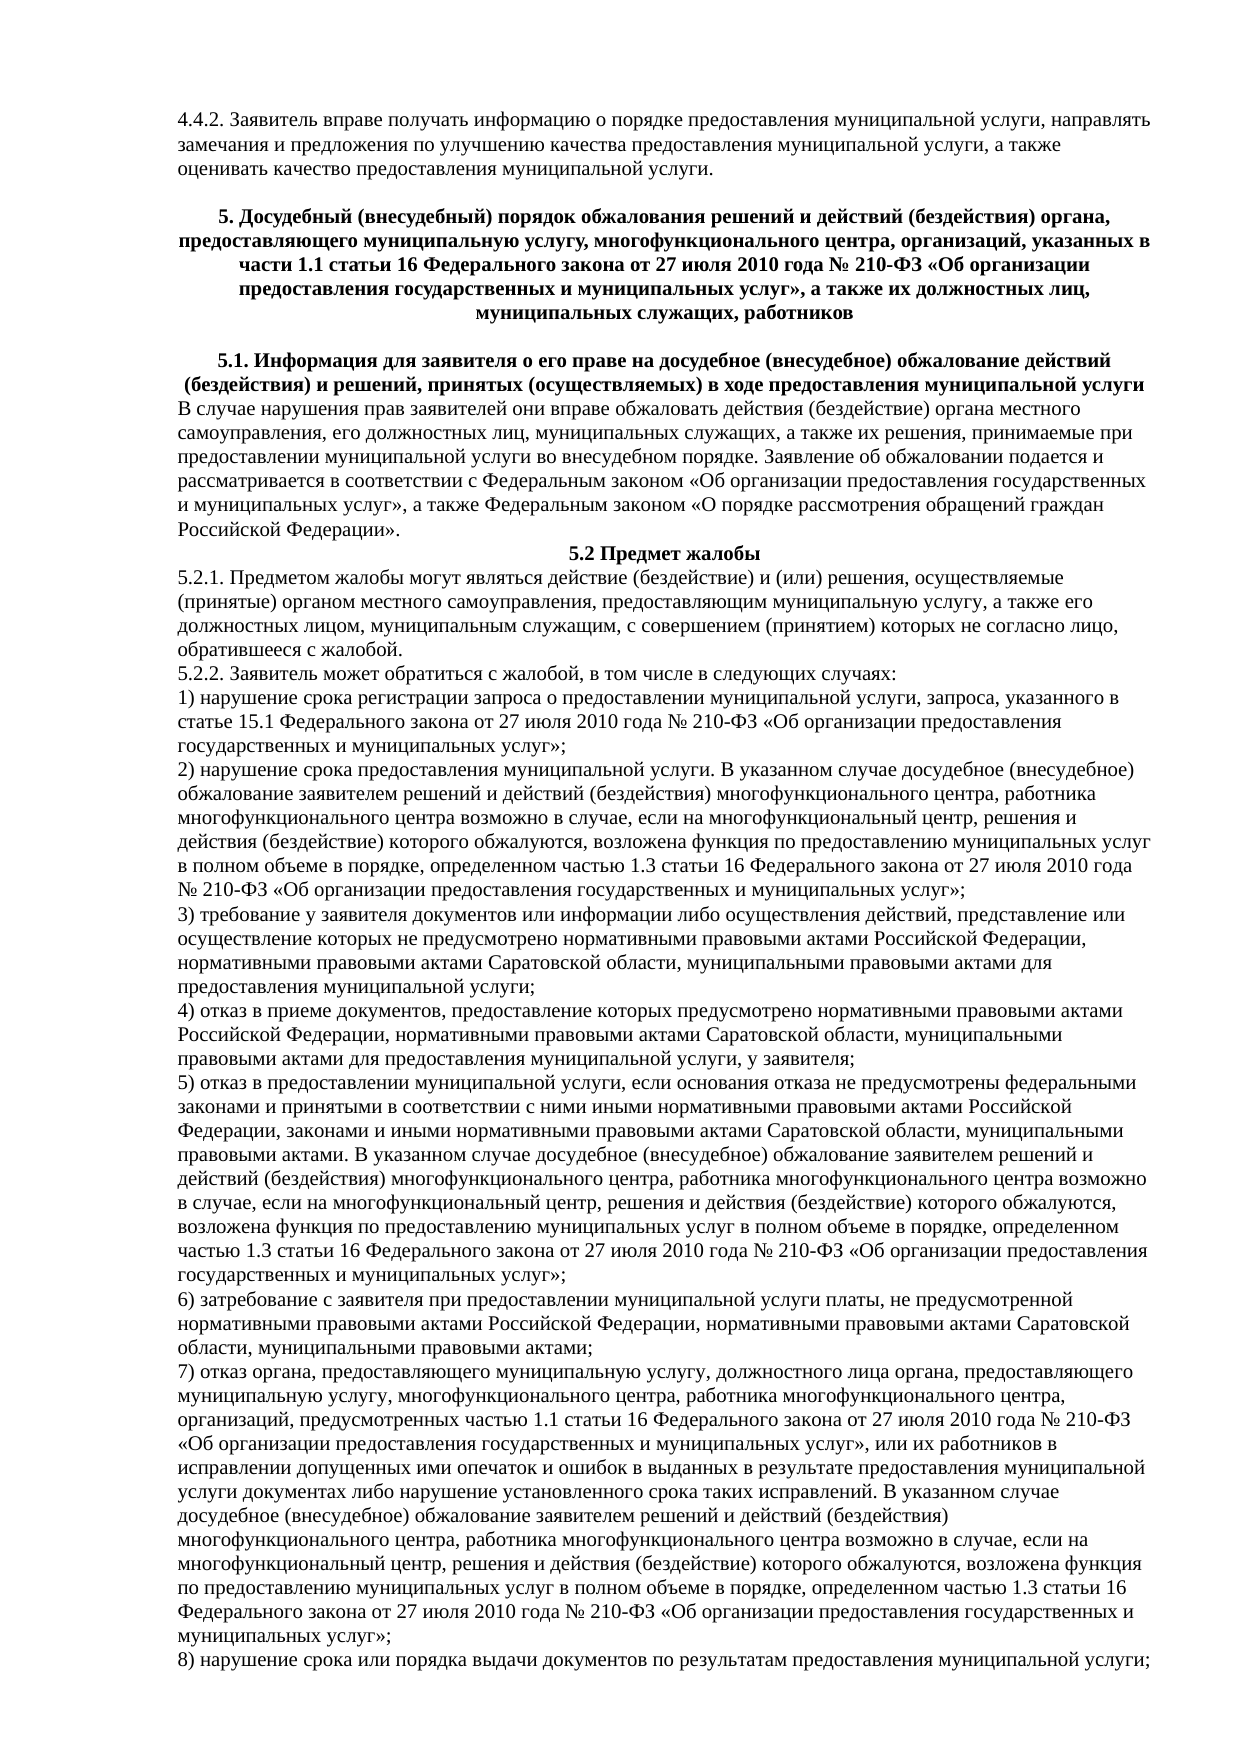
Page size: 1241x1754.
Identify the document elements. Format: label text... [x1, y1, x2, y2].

text 5.2.1. Предметом жалобы могут являться действие (бездействие) и (или) решения, осуществляемые (принятые) органом местного самоуправления, предоставляющим муниципальную услугу, а также его должностных лицом, муниципальным служащим, с совершением (принятием) которых не согласно лицо, обратившееся с жалобой. [177, 564, 1152, 661]
text 1) нарушение срока регистрации запроса о предоставлении муниципальной услуги, запроса, указанного в статье 15.1 Федерального закона от 27 июля 2010 года № 210-ФЗ «Об организации предоставления государственных и муниципальных услуг»; [177, 685, 1152, 757]
text 5.1. Информация для заявителя о его праве на досудебное (внесудебное) обжалование действий (бездействия) и решений, принятых (осуществляемых) в ходе предоставления муниципальной услуги [177, 348, 1152, 396]
text 6) затребование с заявителя при предоставлении муниципальной услуги платы, не предусмотренной нормативными правовыми актами Российской Федерации, нормативными правовыми актами Саратовской области, муниципальными правовыми актами; [177, 1286, 1152, 1359]
text 2) нарушение срока предоставления муниципальной услуги. В указанном случае досудебное (внесудебное) обжалование заявителем решений и действий (бездействия) многофункционального центра, работника многофункционального центра возможно в случае, если на многофункциональный центр, решения и действия (бездействие) которого обжалуются, возложена функция по предоставлению муниципальных услуг в полном объеме в порядке, определенном частью 1.3 статьи 16 Федерального закона от 27 июля 2010 года № 210-ФЗ «Об организации предоставления государственных и муниципальных услуг»; [177, 757, 1152, 901]
text 4.4.2. Заявитель вправе получать информацию о порядке предоставления муниципальной услуги, направлять замечания и предложения по улучшению качества предоставления муниципальной услуги, а также оценивать качество предоставления муниципальной услуги. [177, 107, 1152, 179]
text 5.2 Предмет жалобы [177, 541, 1152, 564]
text 5.2.2. Заявитель может обратиться с жалобой, в том числе в следующих случаях: [177, 661, 1152, 685]
text 7) отказ органа, предоставляющего муниципальную услугу, должностного лица органа, предоставляющего муниципальную услугу, многофункционального центра, работника многофункционального центра, организаций, предусмотренных частью 1.1 статьи 16 Федерального закона от 27 июля 2010 года № 210-ФЗ «Об организации предоставления государственных и муниципальных услуг», или их работников в исправлении допущенных ими опечаток и ошибок в выданных в результате предоставления муниципальной услуги документах либо нарушение установленного срока таких исправлений. В указанном случае досудебное (внесудебное) обжалование заявителем решений и действий (бездействия) многофункционального центра, работника многофункционального центра возможно в случае, если на многофункциональный центр, решения и действия (бездействие) которого обжалуются, возложена функция по предоставлению муниципальных услуг в полном объеме в порядке, определенном частью 1.3 статьи 16 Федерального закона от 27 июля 2010 года № 210-ФЗ «Об организации предоставления государственных и муниципальных услуг»; [177, 1359, 1152, 1647]
text 5. Досудебный (внесудебный) порядок обжалования решений и действий (бездействия) органа, предоставляющего муниципальную услугу, многофункционального центра, организаций, указанных в части 1.1 статьи 16 Федерального закона от 27 июля 2010 года № 210-ФЗ «Об организации предоставления государственных и муниципальных услуг», а также их должностных лиц, муниципальных служащих, работников [177, 204, 1152, 324]
text 5) отказ в предоставлении муниципальной услуги, если основания отказа не предусмотрены федеральными законами и принятыми в соответствии с ними иными нормативными правовыми актами Российской Федерации, законами и иными нормативными правовыми актами Саратовской области, муниципальными правовыми актами. В указанном случае досудебное (внесудебное) обжалование заявителем решений и действий (бездействия) многофункционального центра, работника многофункционального центра возможно в случае, если на многофункциональный центр, решения и действия (бездействие) которого обжалуются, возложена функция по предоставлению муниципальных услуг в полном объеме в порядке, определенном частью 1.3 статьи 16 Федерального закона от 27 июля 2010 года № 210-ФЗ «Об организации предоставления государственных и муниципальных услуг»; [177, 1070, 1152, 1286]
text 3) требование у заявителя документов или информации либо осуществления действий, представление или осуществление которых не предусмотрено нормативными правовыми актами Российской Федерации, нормативными правовыми актами Саратовской области, муниципальными правовыми актами для предоставления муниципальной услуги; [177, 901, 1152, 998]
text В случае нарушения прав заявителей они вправе обжаловать действия (бездействие) органа местного самоуправления, его должностных лиц, муниципальных служащих, а также их решения, принимаемые при предоставлении муниципальной услуги во внесудебном порядке. Заявление об обжаловании подается и рассматривается в соответствии с Федеральным законом «Об организации предоставления государственных и муниципальных услуг», а также Федеральным законом «О порядке рассмотрения обращений граждан Российской Федерации». [177, 396, 1152, 541]
text 8) нарушение срока или порядка выдачи документов по результатам предоставления муниципальной услуги; [177, 1647, 1152, 1671]
text 4) отказ в приеме документов, предоставление которых предусмотрено нормативными правовыми актами Российской Федерации, нормативными правовыми актами Саратовской области, муниципальными правовыми актами для предоставления муниципальной услуги, у заявителя; [177, 998, 1152, 1070]
